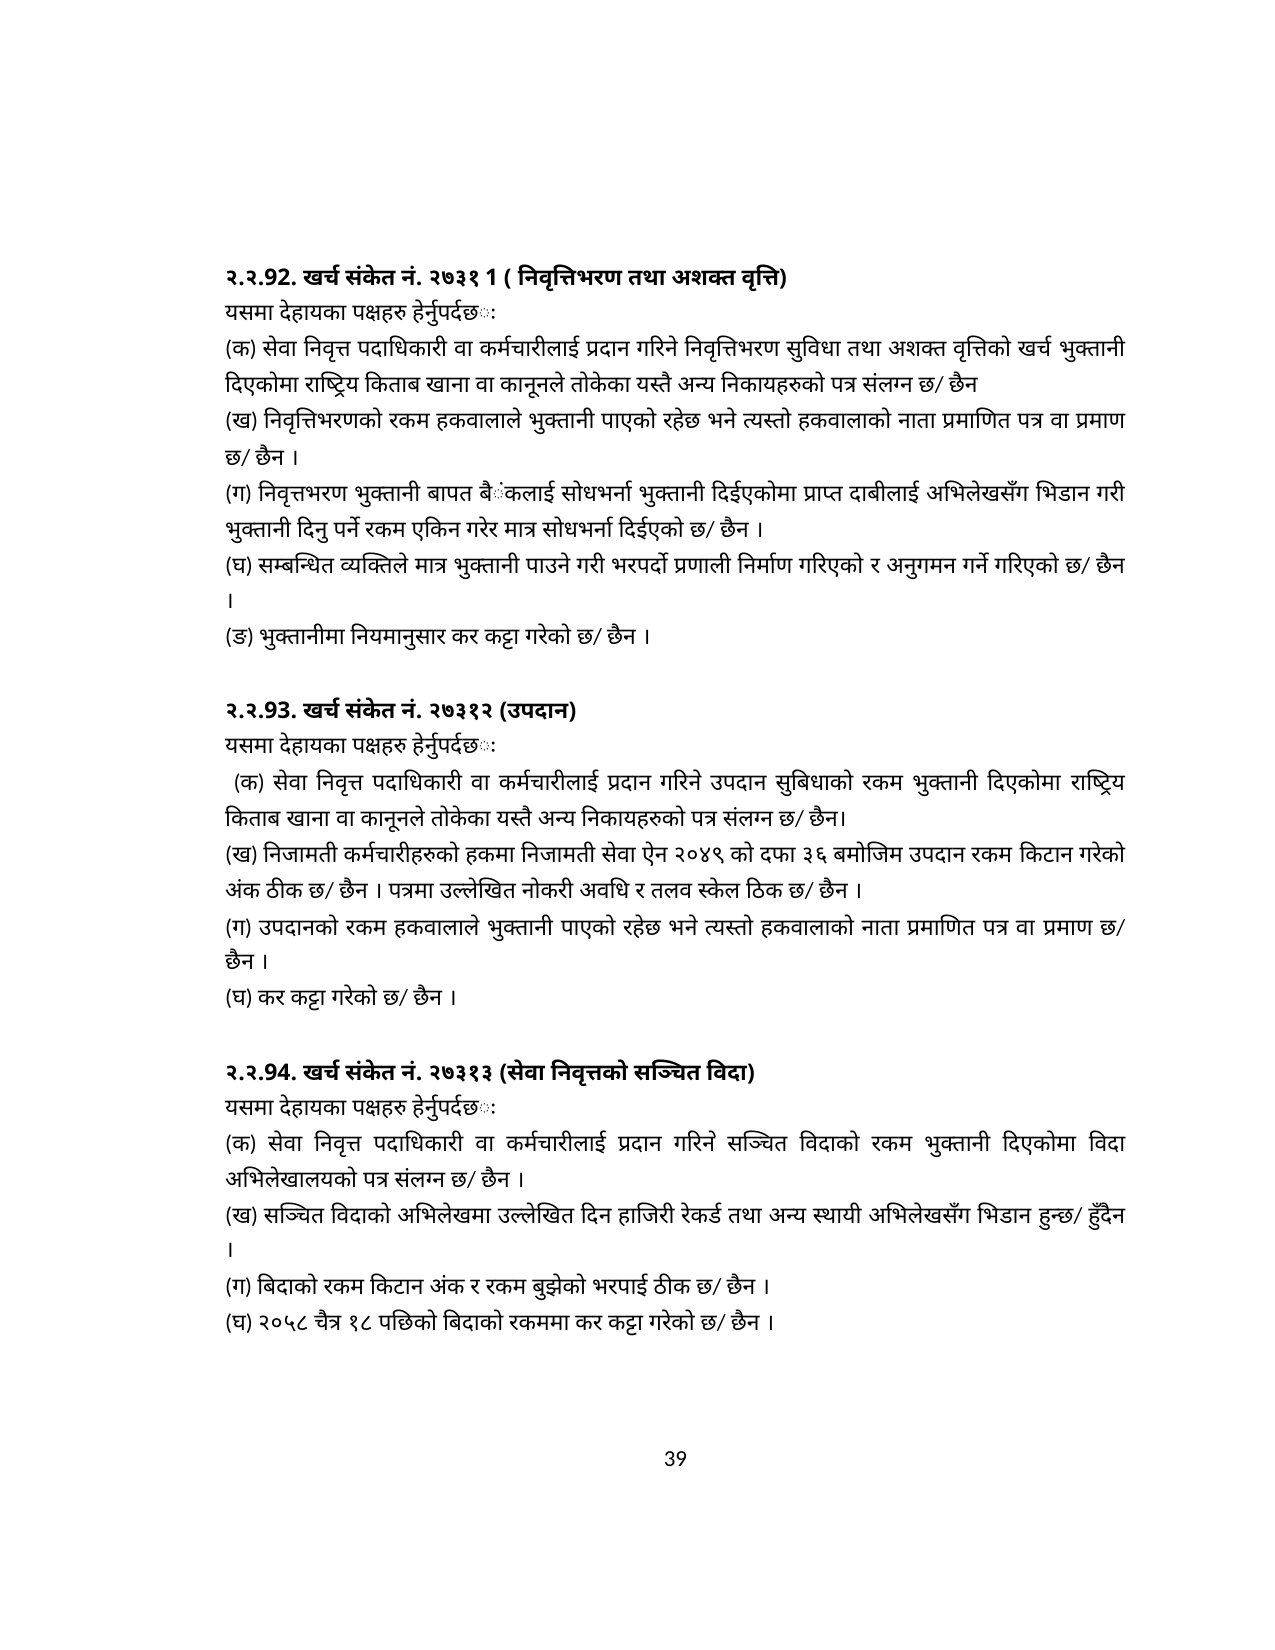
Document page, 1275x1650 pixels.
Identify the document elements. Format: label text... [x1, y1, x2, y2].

text यसमा देहायका पक्षहरु हेर्नुपर्दछः [225, 300, 1125, 330]
subtitle २.२.92. खर्च संकेत नं. २७३१1 ( निवृत्तिभरण तथा अशक्त वृत्ति) [225, 261, 1125, 295]
text (ख) निवृत्तिभरणको रकम हकवालाले भुक्तानी पाएको रहेछ भने त्यस्तो हकवालाको नाता प्रमाणित पत्र वा प्रमाण छ/ छैन । [225, 407, 1125, 474]
text (ख) सञ्चित विदाको अभिलेखमा उल्लेखित दिन हाजिरी रेकर्ड तथा अन्य स्थायी अभिलेखसँग भिडान हुन्छ/ हुँदैन । [225, 1201, 1125, 1267]
subtitle २.२.93. खर्च संकेत नं. २७३१२ (उपदान) [225, 694, 1125, 728]
text (ख) निजामती कर्मचारीहरुको हकमा निजामती सेवा ऐन २०४९ को दफा ३६ बमोजिम उपदान रकम किटान गरेको अंक ठीक छ/ छैन । पत्रमा उल्लेखित नोकरी अवधि र तलव स्केल ठिक छ/ छैन । [225, 840, 1125, 908]
text (क) सेवा निवृत्त पदाधिकारी वा कर्मचारीलाई प्रदान गरिने निवृत्तिभरण सुविधा तथा अशक्त वृत्तिको खर्च भुक्तानी दिएकोमा राष्ट्रिय किताब खाना वा कानूनले तोकेका यस्तै अन्य निकायहरुको पत्र संलग्न छ/ छैन [225, 334, 1125, 402]
subtitle २.२.94. खर्च संकेत नं. २७३१३ (सेवा निवृत्तको सञ्चित विदा) [225, 1056, 1125, 1089]
text (ग) उपदानको रकम हकवालाले भुक्तानी पाएको रहेछ भने त्यस्तो हकवालाको नाता प्रमाणित पत्र वा प्रमाण छ/ छैन । [225, 913, 1125, 979]
text (ङ) भुक्तानीमा नियमानुसार कर कट्टा गरेको छ/ छैन । [225, 622, 1125, 654]
text यसमा देहायका पक्षहरु हेर्नुपर्दछः [225, 733, 1125, 763]
text (घ) कर कट्टा गरेको छ/ छैन । [225, 983, 1125, 1015]
text यसमा देहायका पक्षहरु हेर्नुपर्दछः [225, 1094, 1125, 1124]
text (घ) २०५८ चैत्र १८ पछिको बिदाको रकममा कर कट्टा गरेको छ/ छैन । [225, 1308, 1125, 1340]
text (ग) बिदाको रकम किटान अंक र रकम बुझेको भरपाई ठीक छ/ छैन । [225, 1272, 1125, 1303]
text (क) सेवा निवृत्त पदाधिकारी वा कर्मचारीलाई प्रदान गरिने उपदान सुबिधाको रकम भुक्तानी दिएकोमा राष्ट्रिय किताब खाना वा कानूनले तोकेका यस्तै अन्य निकायहरुको पत्र संलग्न छ/ छैन। [225, 768, 1125, 836]
text (ग) निवृत्तभरण भुक्तानी बापत बैंकलाई सोधभर्ना भुक्तानी दिईएकोमा प्राप्त दाबीलाई अभिलेखसँग भिडान गरी भुक्तानी दिनु पर्ने रकम एकिन गरेर मात्र सोधभर्ना दिईएको छ/ छैन । [225, 479, 1125, 547]
text (क) सेवा निवृत्त पदाधिकारी वा कर्मचारीलाई प्रदान गरिने सञ्चित विदाको रकम भुक्तानी दिएकोमा विदा अभिलेखालयको पत्र संलग्न छ/ छैन । [225, 1129, 1125, 1197]
text (घ) सम्बन्धित व्यक्तिले मात्र भुक्तानी पाउने गरी भरपर्दो प्रणाली निर्माण गरिएको र अनुगमन गर्ने गरिएको छ/ छैन । [225, 552, 1125, 618]
